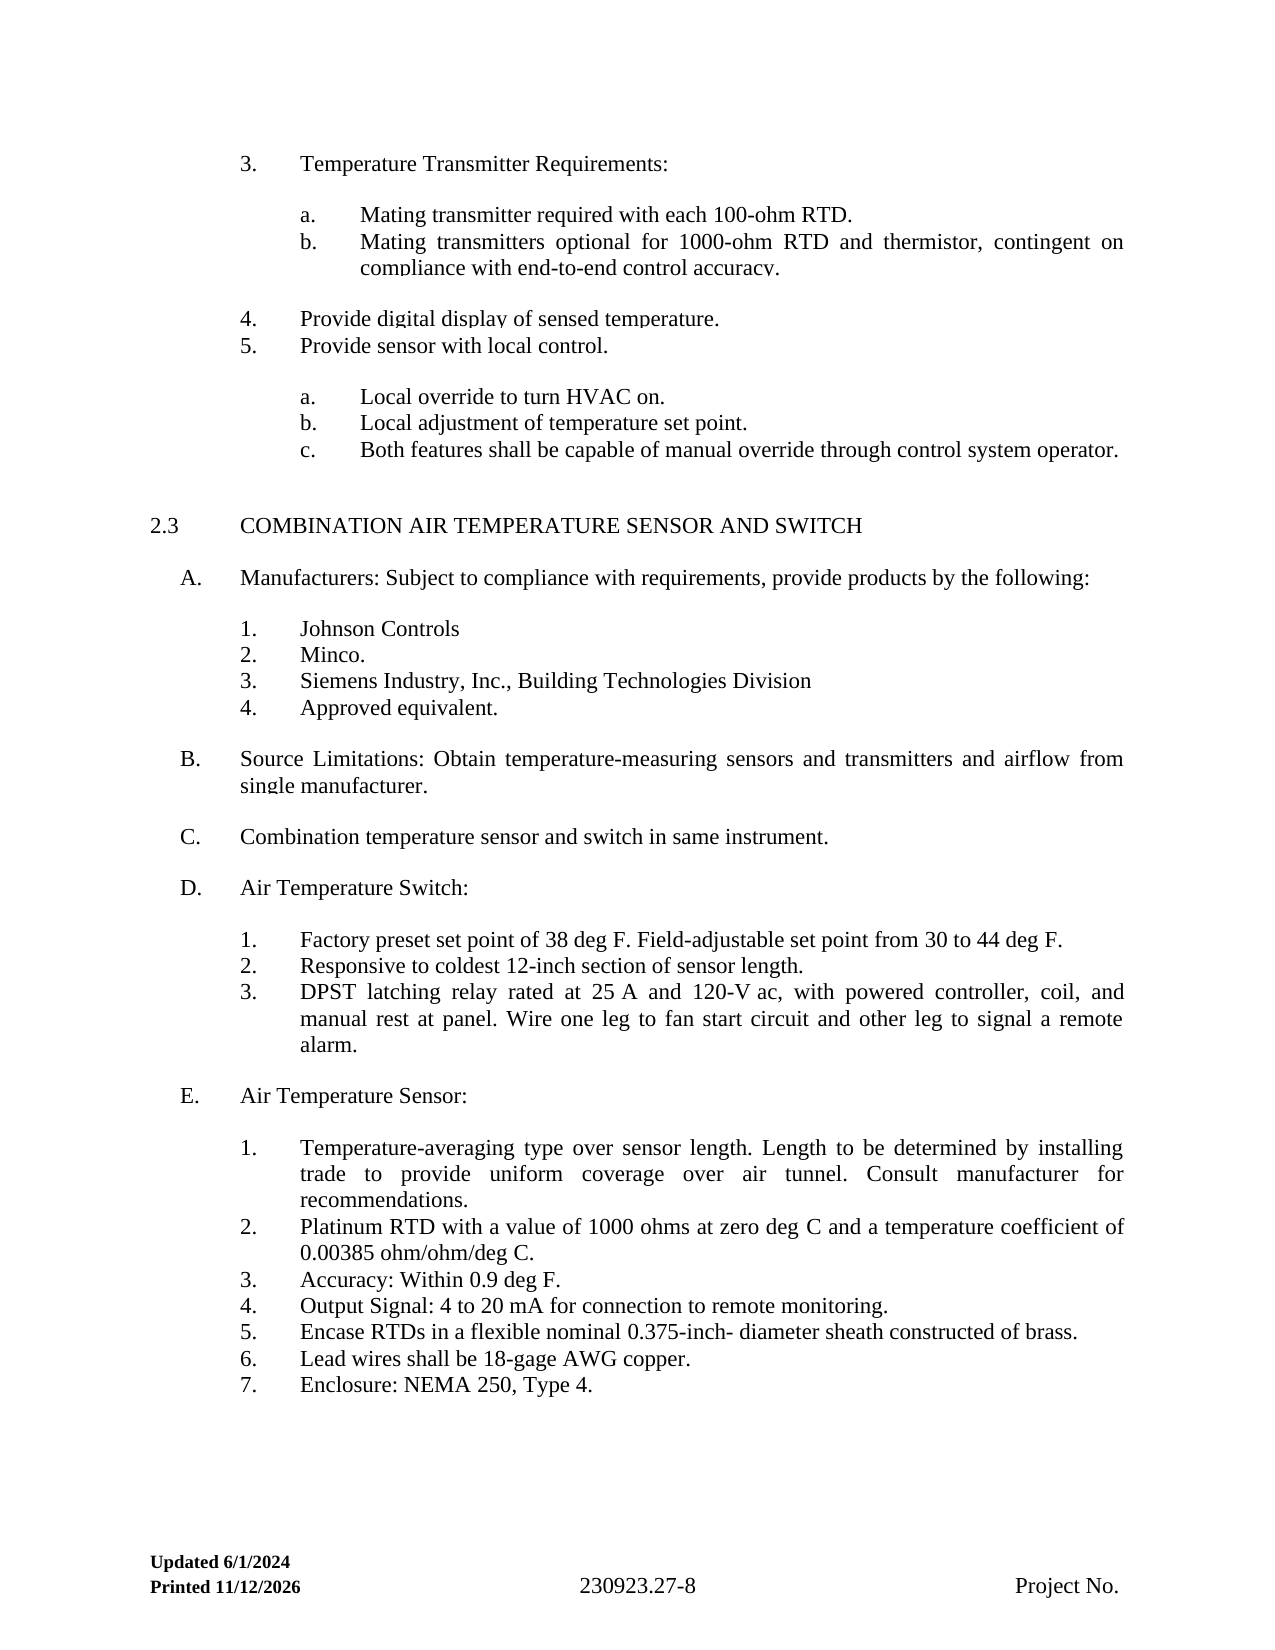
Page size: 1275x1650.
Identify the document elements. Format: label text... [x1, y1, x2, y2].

text Combination temperature sensor and switch in same instrument. [180, 823, 1125, 849]
text Siemens Industry, Inc., Building Technologies Division [240, 668, 1125, 694]
text Temperature Transmitter Requirements: [240, 150, 1125, 176]
text Enclosure: NEMA 250, Type 4. [240, 1371, 1125, 1397]
text Lead wires shall be 18-gage AWG copper. [240, 1345, 1125, 1371]
text Both features shall be capable of manual override through control system operator. [300, 436, 1125, 462]
text Encase RTDs in a flexible nominal 0.375-inch- diameter sheath constructed of brass. [240, 1318, 1125, 1345]
text Mating transmitters optional for 1000-ohm RTD and thermistor, contingent on compliance with end-to-end control accuracy. [300, 228, 1125, 276]
text Mating transmitter required with each 100-ohm RTD. [300, 201, 1125, 228]
text Factory preset set point of 38 deg F. Field-adjustable set point from 30 to 44 deg F. [240, 926, 1125, 952]
text Air Temperature Switch: [180, 874, 1125, 901]
text Air Temperature Sensor: [180, 1082, 1125, 1109]
text Source Limitations: Obtain temperature-measuring sensors and transmitters and airflow from single manufacturer. [180, 745, 1125, 794]
text Output Signal: 4 to 20 mA for connection to remote monitoring. [240, 1292, 1125, 1318]
text Provide sensor with local control. [240, 332, 1125, 358]
text Provide digital display of sensed temperature. [240, 305, 1125, 328]
text Platinum RTD with a value of 1000 ohms at zero deg C and a temperature coefficient of 0.00385 ohm/ohm/deg C. [240, 1213, 1125, 1266]
text Johnson Controls [240, 615, 1125, 641]
text Minco. [240, 641, 1125, 668]
text Local override to turn HVAC on. [300, 383, 1125, 409]
text COMBINATION AIR TEMPERATURE SENSOR AND SWITCH [150, 512, 1125, 538]
text Approved equivalent. [240, 694, 1125, 720]
text Temperature-averaging type over sensor length. Length to be determined by installing trade to provide uniform coverage over air tunnel. Consult manufacturer for recommendations. [240, 1134, 1125, 1213]
text Accuracy: Within 0.9 deg F. [240, 1266, 1125, 1292]
text Manufacturers: Subject to compliance with requirements, provide products by the following: [180, 563, 1125, 590]
text Local adjustment of temperature set point. [300, 409, 1125, 436]
text Responsive to coldest 12-inch section of sensor length. [240, 952, 1125, 978]
text DPST latching relay rated at 25 A and 120-V ac, with powered controller, coil, and manual rest at panel. Wire one leg to fan start circuit and other leg to signal a remote alarm. [240, 978, 1125, 1057]
